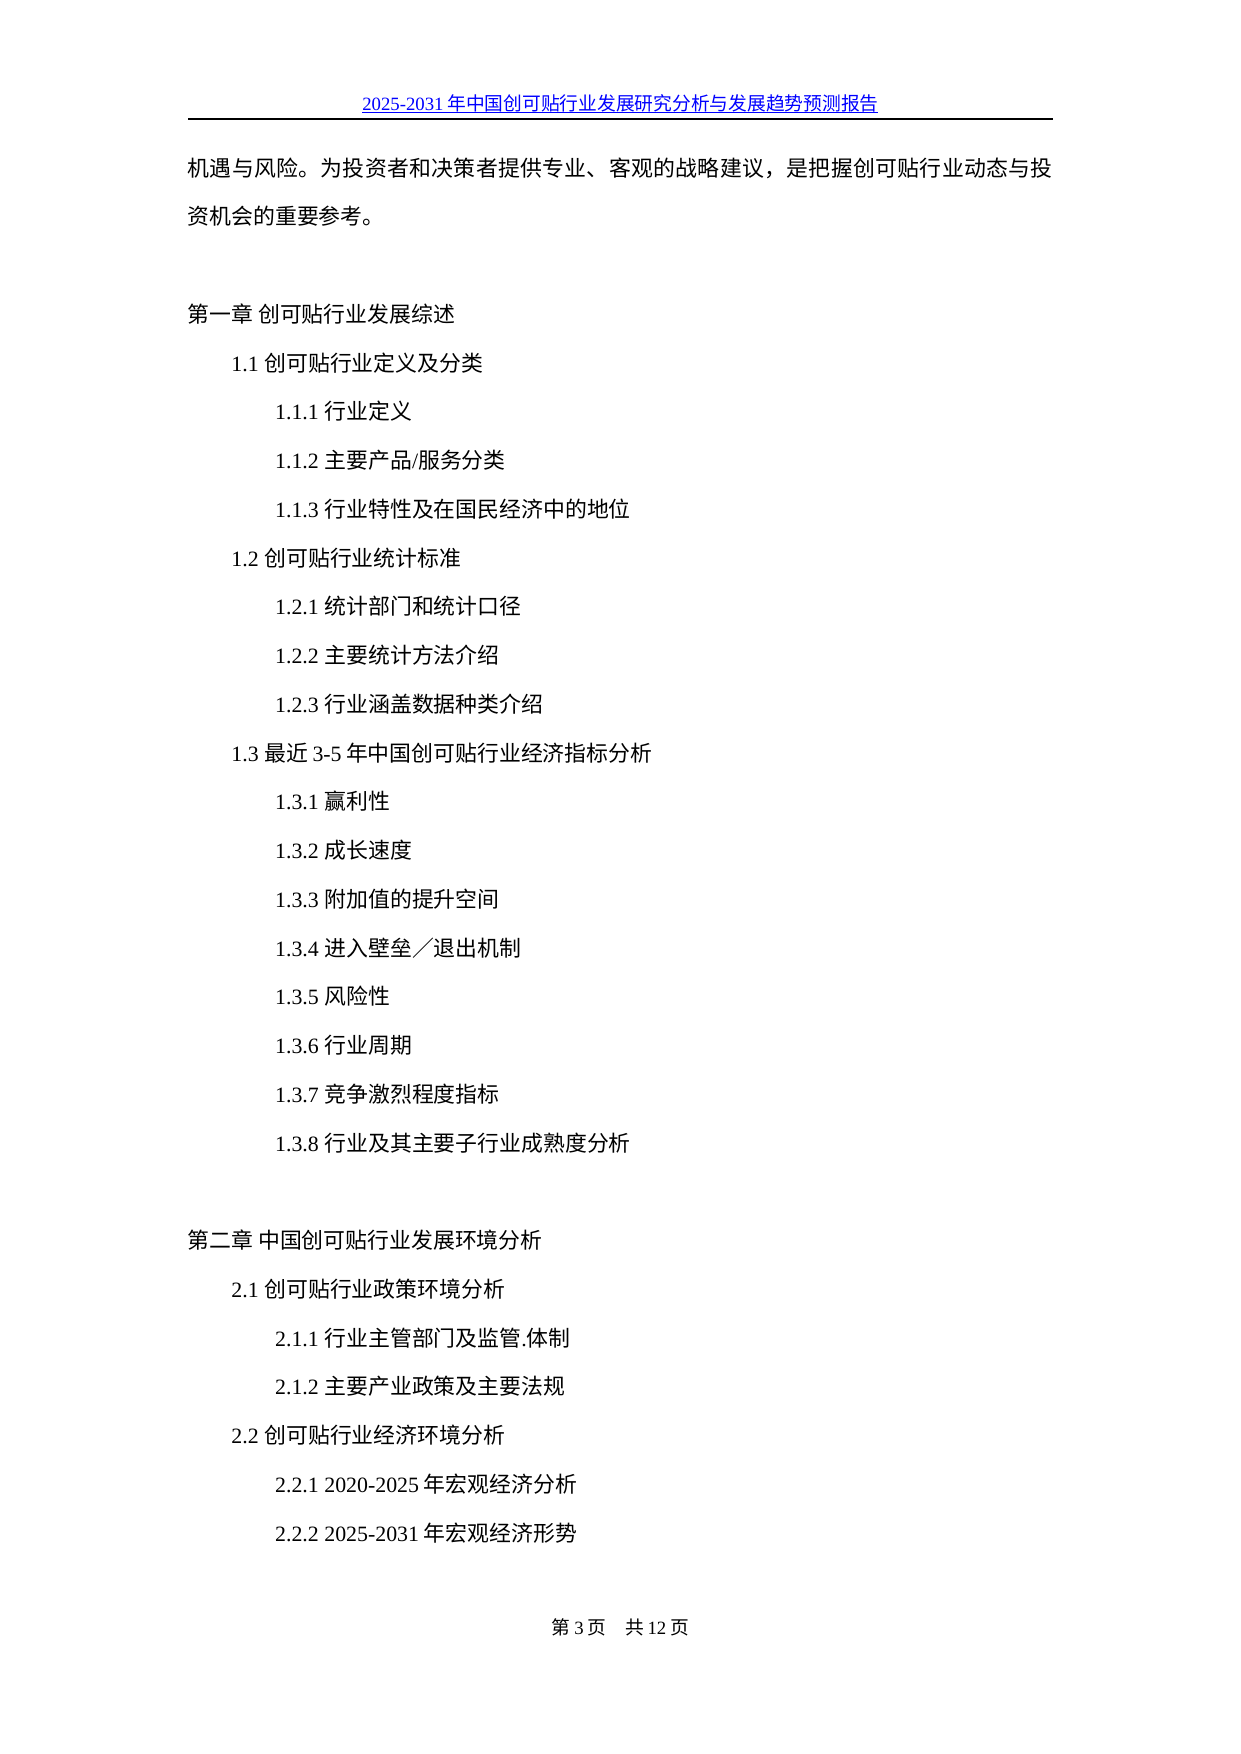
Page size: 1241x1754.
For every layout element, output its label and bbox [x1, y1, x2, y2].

text [187, 150, 1053, 1548]
